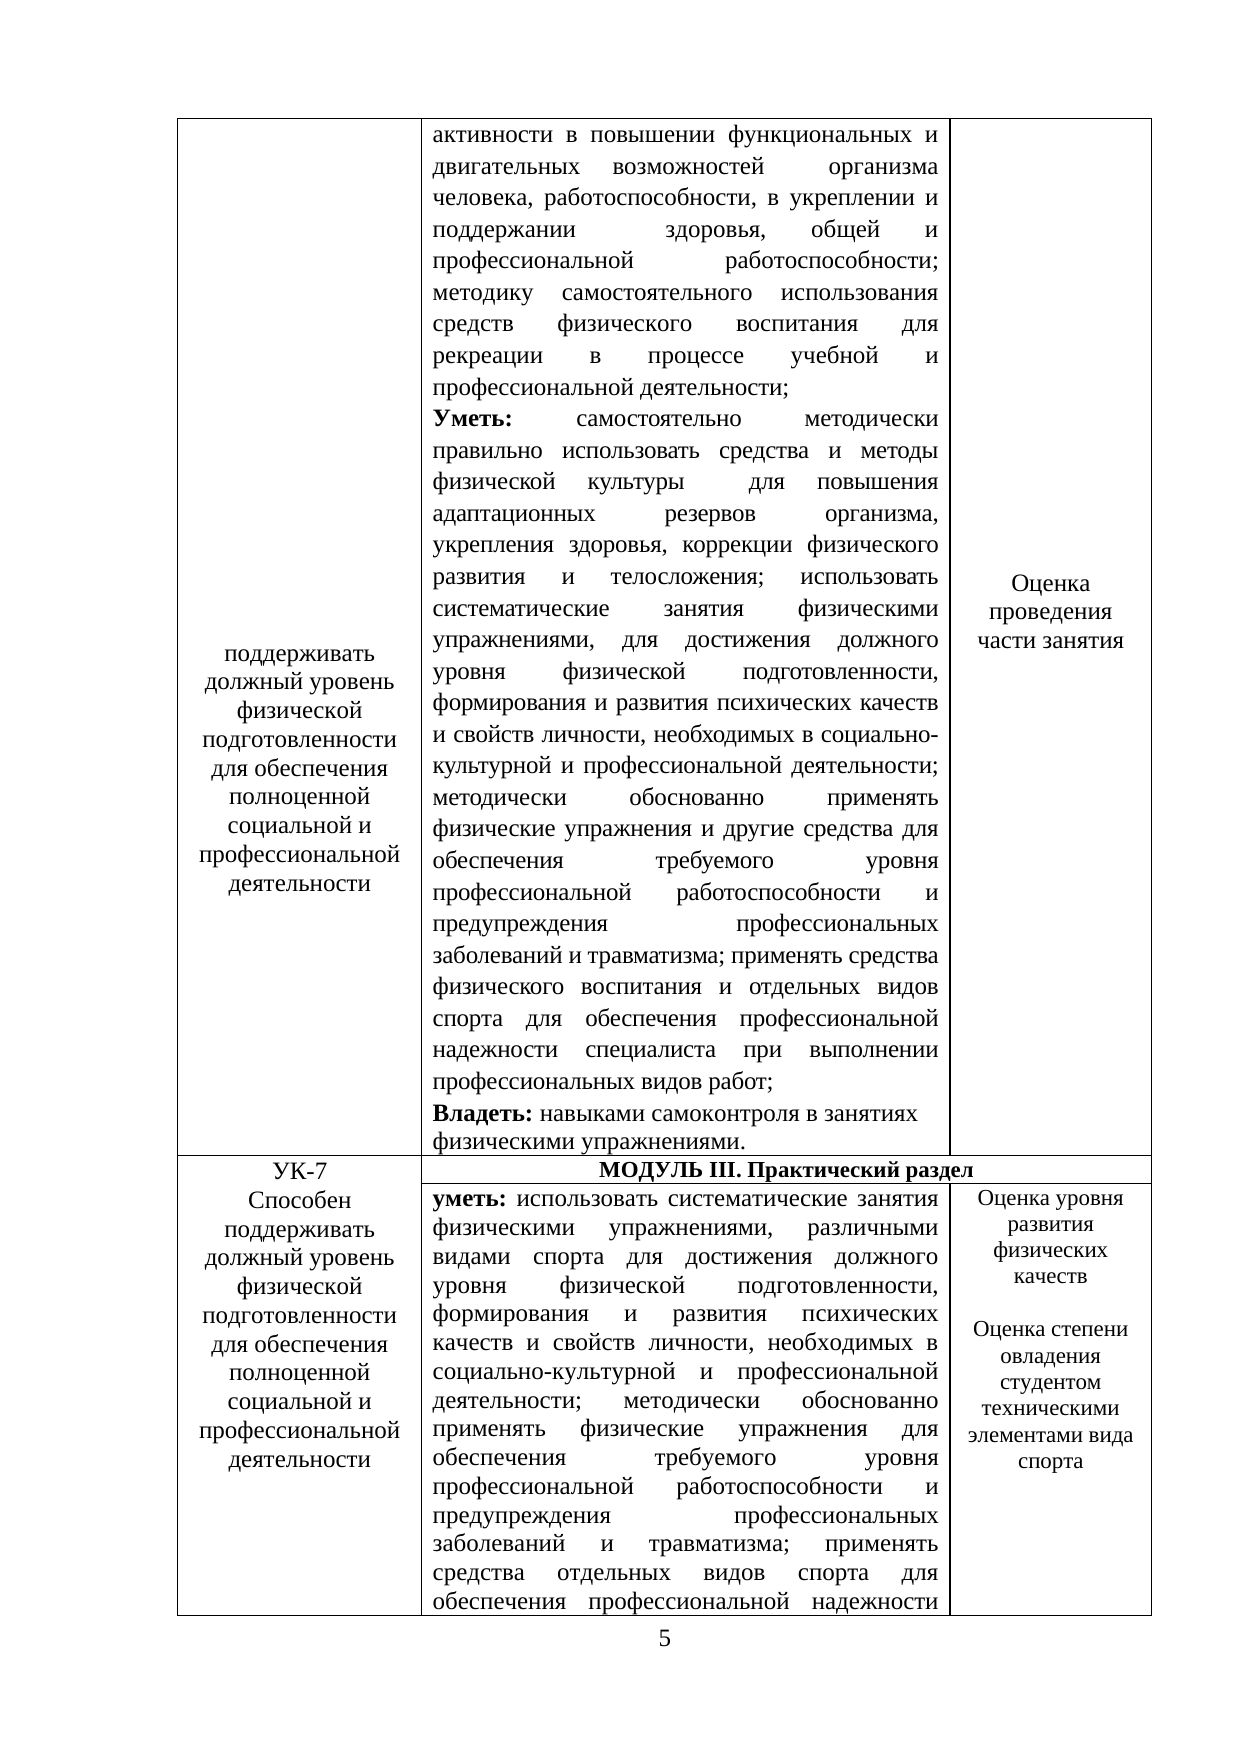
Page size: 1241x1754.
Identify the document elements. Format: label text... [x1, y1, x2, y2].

table_cell МОДУЛЬ III. Практический раздел [422, 1156, 1151, 1182]
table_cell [951, 119, 1151, 1155]
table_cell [422, 1184, 949, 1615]
table_cell УК-7 Способен поддерживать должный уровень физической подготовленности для обеспечения полноценной социальной и профессиональной деятельности [178, 1156, 421, 1615]
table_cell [951, 1184, 1151, 1615]
